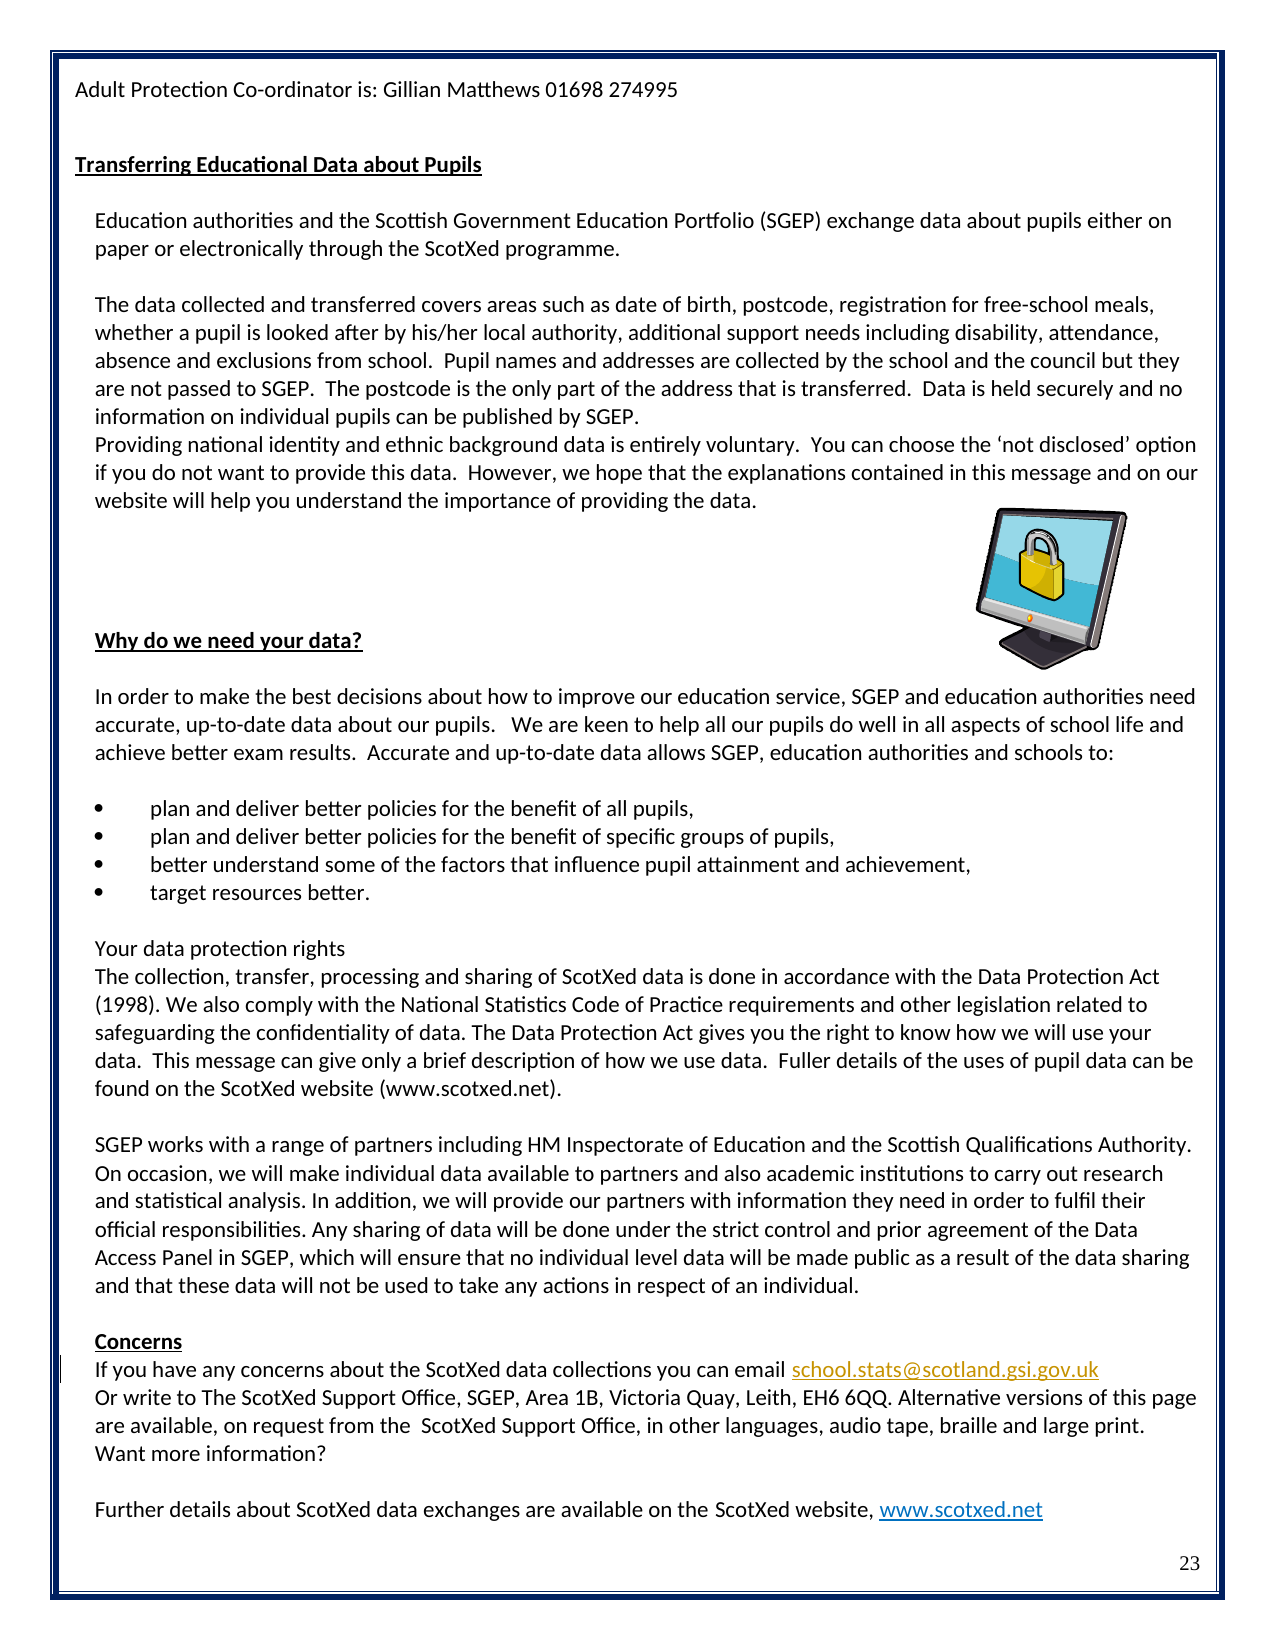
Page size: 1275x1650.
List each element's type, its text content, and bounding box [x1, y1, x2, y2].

text Adult Protection Co-ordinator is: Gillian Matthews 01698 274995 [75, 75, 1200, 103]
list better understand some of the factors that influence pupil attainment and achievement, [94, 850, 1200, 878]
text If you have any concerns about the ScotXed data collections you can email [94, 1355, 1200, 1383]
list target resources better. [94, 878, 1200, 906]
text Concerns [94, 1327, 1200, 1355]
text Transferring Educational Data about Pupils [75, 150, 1200, 178]
text Education authorities and the Scottish Government Education Portfolio (SGEP) exchange data about pupils either on paper or electronically through the ScotXed programme. [94, 206, 1200, 262]
text The collection, transfer, processing and sharing of ScotXed data is done in accordance with the Data Protection Act (1998). We also comply with the National Statistics Code of Practice requirements and other legislation related to safeguarding the confidentiality of data. The Data Protection Act gives you the right to know how we will use your data. This message can give only a brief description of how we use data. Fuller details of the uses of pupil data can be found on the ScotXed website (www.scotxed.net). [94, 962, 1200, 1103]
subtitle In order to make the best decisions about how to improve our education service, SGEP and education authorities need accurate, up-to-date data about our pupils. We are keen to help all our pupils do well in all aspects of school life and achieve better exam results. Accurate and up-to-date data allows SGEP, education authorities and schools to: [94, 682, 1200, 766]
list plan and deliver better policies for the benefit of specific groups of pupils, [94, 822, 1200, 850]
text The data collected and transferred covers areas such as date of birth, postcode, registration for free-school meals, whether a pupil is looked after by his/her local authority, additional support needs including disability, attendance, absence and exclusions from school. Pupil names and addresses are collected by the school and the council but they are not passed to SGEP. The postcode is the only part of the address that is transferred. Data is held securely and no information on individual pupils can be published by SGEP. [94, 290, 1200, 430]
text Why do we need your data? [94, 626, 1021, 654]
text Further details about ScotXed data exchanges are available on the ScotXed website, www.scotxed.net [94, 1495, 1200, 1523]
list plan and deliver better policies for the benefit of all pupils, [94, 794, 1200, 822]
text Or write to The ScotXed Support Office, SGEP, Area 1B, Victoria Quay, Leith, EH6 6QQ. Alternative versions of this page are available, on request from the ScotXed Support Office, in other languages, audio tape, braille and large print. [94, 1383, 1200, 1439]
text Providing national identity and ethnic background data is entirely voluntary. You can choose the ‘not disclosed’ option if you do not want to provide this data. However, we hope that the explanations contained in this message and on our website will help you understand the importance of providing the data. [94, 430, 1200, 514]
text Your data protection rights [94, 934, 1200, 962]
text Why do we need your data? [1081, 626, 1200, 654]
text Want more information? [94, 1439, 1200, 1467]
text SGEP works with a range of partners including HM Inspectorate of Education and the Scottish Qualifications Authority. On occasion, we will make individual data available to partners and also academic institutions to carry out research and statistical analysis. In addition, we will provide our partners with information they need in order to fulfil their official responsibilities. Any sharing of data will be done under the strict control and prior agreement of the Data Access Panel in SGEP, which will ensure that no individual level data will be made public as a result of the data sharing and that these data will not be used to take any actions in respect of an individual. [94, 1131, 1200, 1299]
